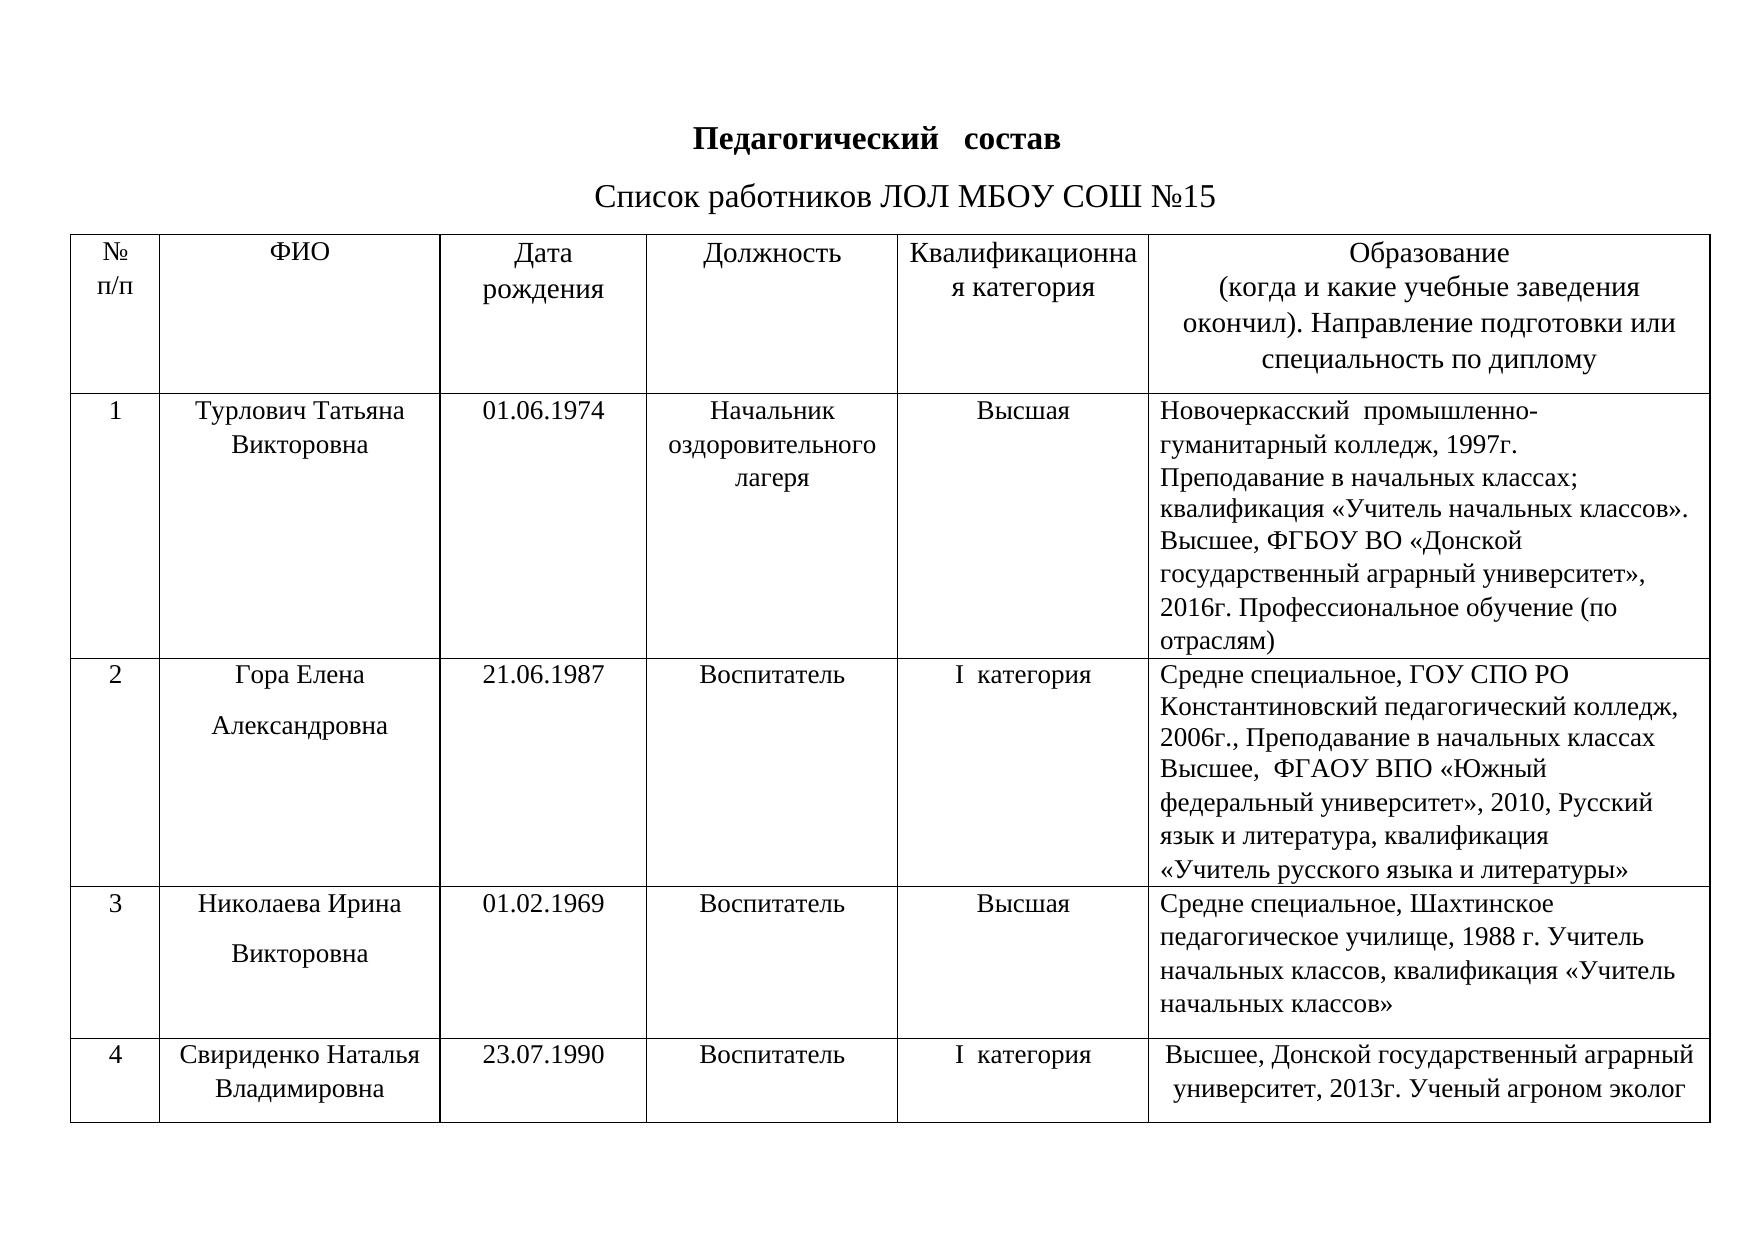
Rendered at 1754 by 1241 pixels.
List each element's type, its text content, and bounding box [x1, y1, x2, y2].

table_cell Средне специальное, ГОУ СПО РО Константиновский педагогический колледж, 2006г., Преподавание в начальных классах Высшее, ФГАОУ ВПО «Южный федеральный университет», 2010, Русский язык и литература, квалификация «Учитель русского языка и литературы» [1149, 659, 1709, 886]
table_cell 21.06.1987 [441, 659, 646, 886]
table_cell Средне специальное, Шахтинское педагогическое училище, 1988 г. Учитель начальных классов, квалификация «Учитель начальных классов» [1149, 887, 1709, 1037]
table_header Должность [647, 235, 897, 393]
table_cell Воспитатель [647, 659, 897, 886]
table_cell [160, 1039, 439, 1122]
table_cell Воспитатель [647, 887, 897, 1037]
table_cell Воспитатель [647, 1039, 897, 1122]
table_cell Турлович Татьяна Викторовна [160, 394, 439, 658]
text Список работников ЛОЛ МБОУ СОШ №15 [118, 176, 1636, 214]
table_cell 01.02.1969 [441, 887, 646, 1037]
table_cell 1 [71, 394, 159, 658]
table_cell Высшая [898, 394, 1148, 658]
table_cell Гора Елена Александровна [160, 659, 439, 886]
table_cell 4 [71, 1039, 159, 1122]
table_cell 2 [71, 659, 159, 886]
table_cell Новочеркасский промышленно-гуманитарный колледж, 1997г. Преподавание в начальных классах; квалификация «Учитель начальных классов». Высшее, ФГБОУ ВО «Донской государственный аграрный университет», 2016г. Профессиональное обучение (по отраслям) [1149, 394, 1709, 658]
table_header № п/п [71, 235, 159, 393]
table_cell Начальник оздоровительного лагеря [647, 394, 897, 658]
table_cell I категория [898, 1039, 1148, 1122]
table_header ФИО [160, 235, 439, 393]
table_cell I категория [898, 659, 1148, 886]
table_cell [1149, 1039, 1709, 1122]
table_header Образование (когда и какие учебные заведения окончил). Направление подготовки или специальность по диплому [1149, 235, 1709, 393]
table_header Квалификационная категория [898, 235, 1148, 393]
table_cell Николаева Ирина Викторовна [160, 887, 439, 1037]
table_cell Высшая [898, 887, 1148, 1037]
text Педагогический состав [118, 118, 1636, 156]
table_header Дата рождения [441, 235, 646, 393]
table_cell 01.06.1974 [441, 394, 646, 658]
table_cell 23.07.1990 [441, 1039, 646, 1122]
table_cell 3 [71, 887, 159, 1037]
